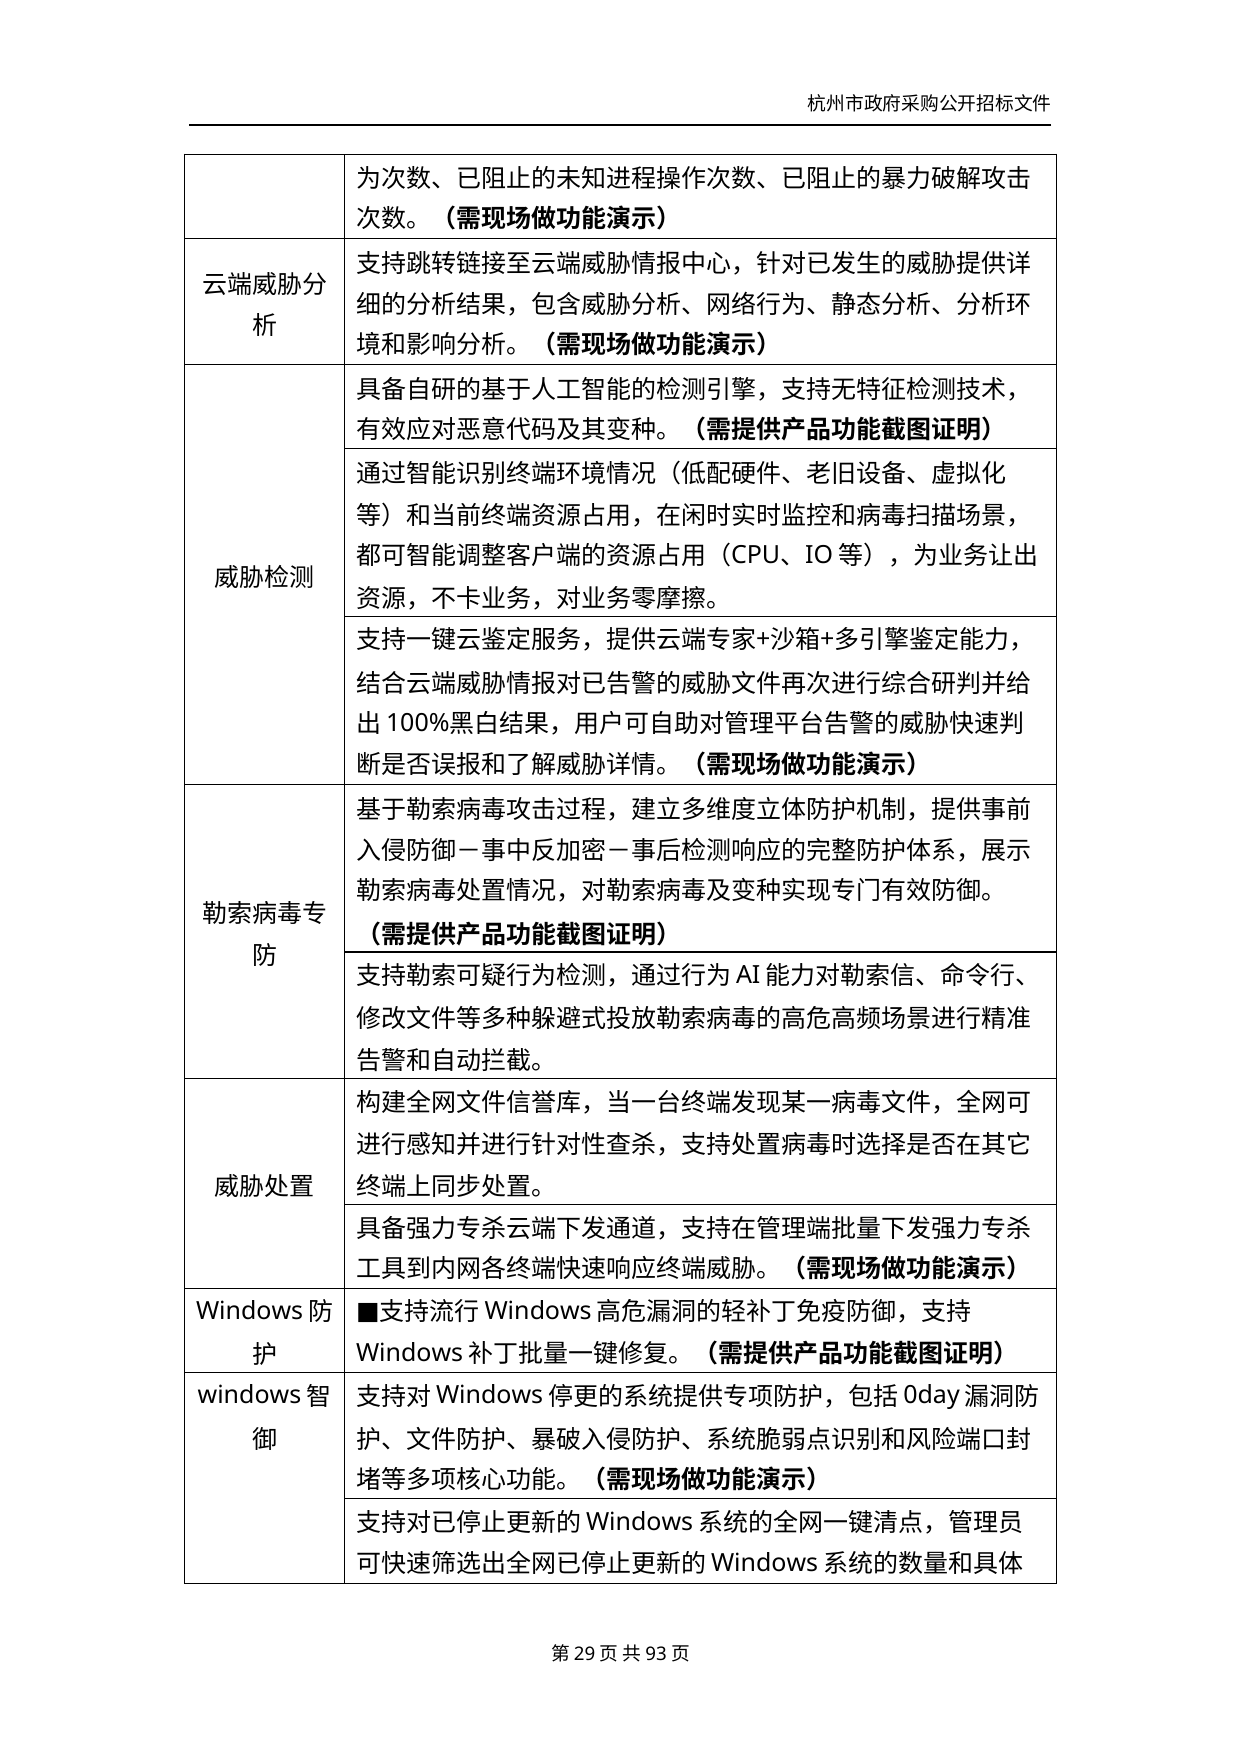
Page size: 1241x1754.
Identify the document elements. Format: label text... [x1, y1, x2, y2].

table_cell 基于勒索病毒攻击过程，建立多维度立体防护机制，提供事前入侵防御－事中反加密－事后检测响应的完整防护体系，展示勒索病毒处置情况，对勒索病毒及变种实现专门有效防御。（需提供产品功能截图证明） [345, 785, 1056, 951]
table_cell 支持跳转链接至云端威胁情报中心，针对已发生的威胁提供详细的分析结果，包含威胁分析、网络行为、静态分析、分析环境和影响分析。（需现场做功能演示） [345, 239, 1056, 364]
table_cell 具备自研的基于人工智能的检测引擎，支持无特征检测技术，有效应对恶意代码及其变种。（需提供产品功能截图证明） [345, 365, 1056, 448]
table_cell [345, 1499, 1056, 1583]
table_cell Windows防护 [185, 1289, 344, 1372]
table_cell 通过智能识别终端环境情况（低配硬件、老旧设备、虚拟化等）和当前终端资源占用，在闲时实时监控和病毒扫描场景，都可智能调整客户端的资源占用（CPU、IO等），为业务让出资源，不卡业务，对业务零摩擦。 [345, 449, 1056, 616]
table_cell ■支持流行Windows高危漏洞的轻补丁免疫防御，支持Windows补丁批量一键修复。（需提供产品功能截图证明） [345, 1289, 1056, 1372]
table_cell 威胁处置 [185, 1079, 344, 1288]
table_cell 支持勒索可疑行为检测，通过行为AI能力对勒索信、命令行、修改文件等多种躲避式投放勒索病毒的高危高频场景进行精准告警和自动拦截。 [345, 953, 1056, 1077]
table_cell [345, 155, 1056, 238]
table_cell 支持对Windows停更的系统提供专项防护，包括0day漏洞防护、文件防护、暴破入侵防护、系统脆弱点识别和风险端口封堵等多项核心功能。（需现场做功能演示） [345, 1373, 1056, 1498]
table_cell 云端威胁分析 [185, 239, 344, 364]
table_cell 构建全网文件信誉库，当一台终端发现某一病毒文件，全网可进行感知并进行针对性查杀，支持处置病毒时选择是否在其它终端上同步处置。 [345, 1079, 1056, 1203]
table_cell windows智御 [185, 1373, 344, 1583]
table_cell 勒索病毒专防 [185, 785, 344, 1077]
table_cell 支持一键云鉴定服务，提供云端专家+沙箱+多引擎鉴定能力，结合云端威胁情报对已告警的威胁文件再次进行综合研判并给出100%黑白结果，用户可自助对管理平台告警的威胁快速判断是否误报和了解威胁详情。（需现场做功能演示） [345, 617, 1056, 784]
table_cell 威胁检测 [185, 365, 344, 784]
table_cell 具备强力专杀云端下发通道，支持在管理端批量下发强力专杀工具到内网各终端快速响应终端威胁。（需现场做功能演示） [345, 1205, 1056, 1288]
